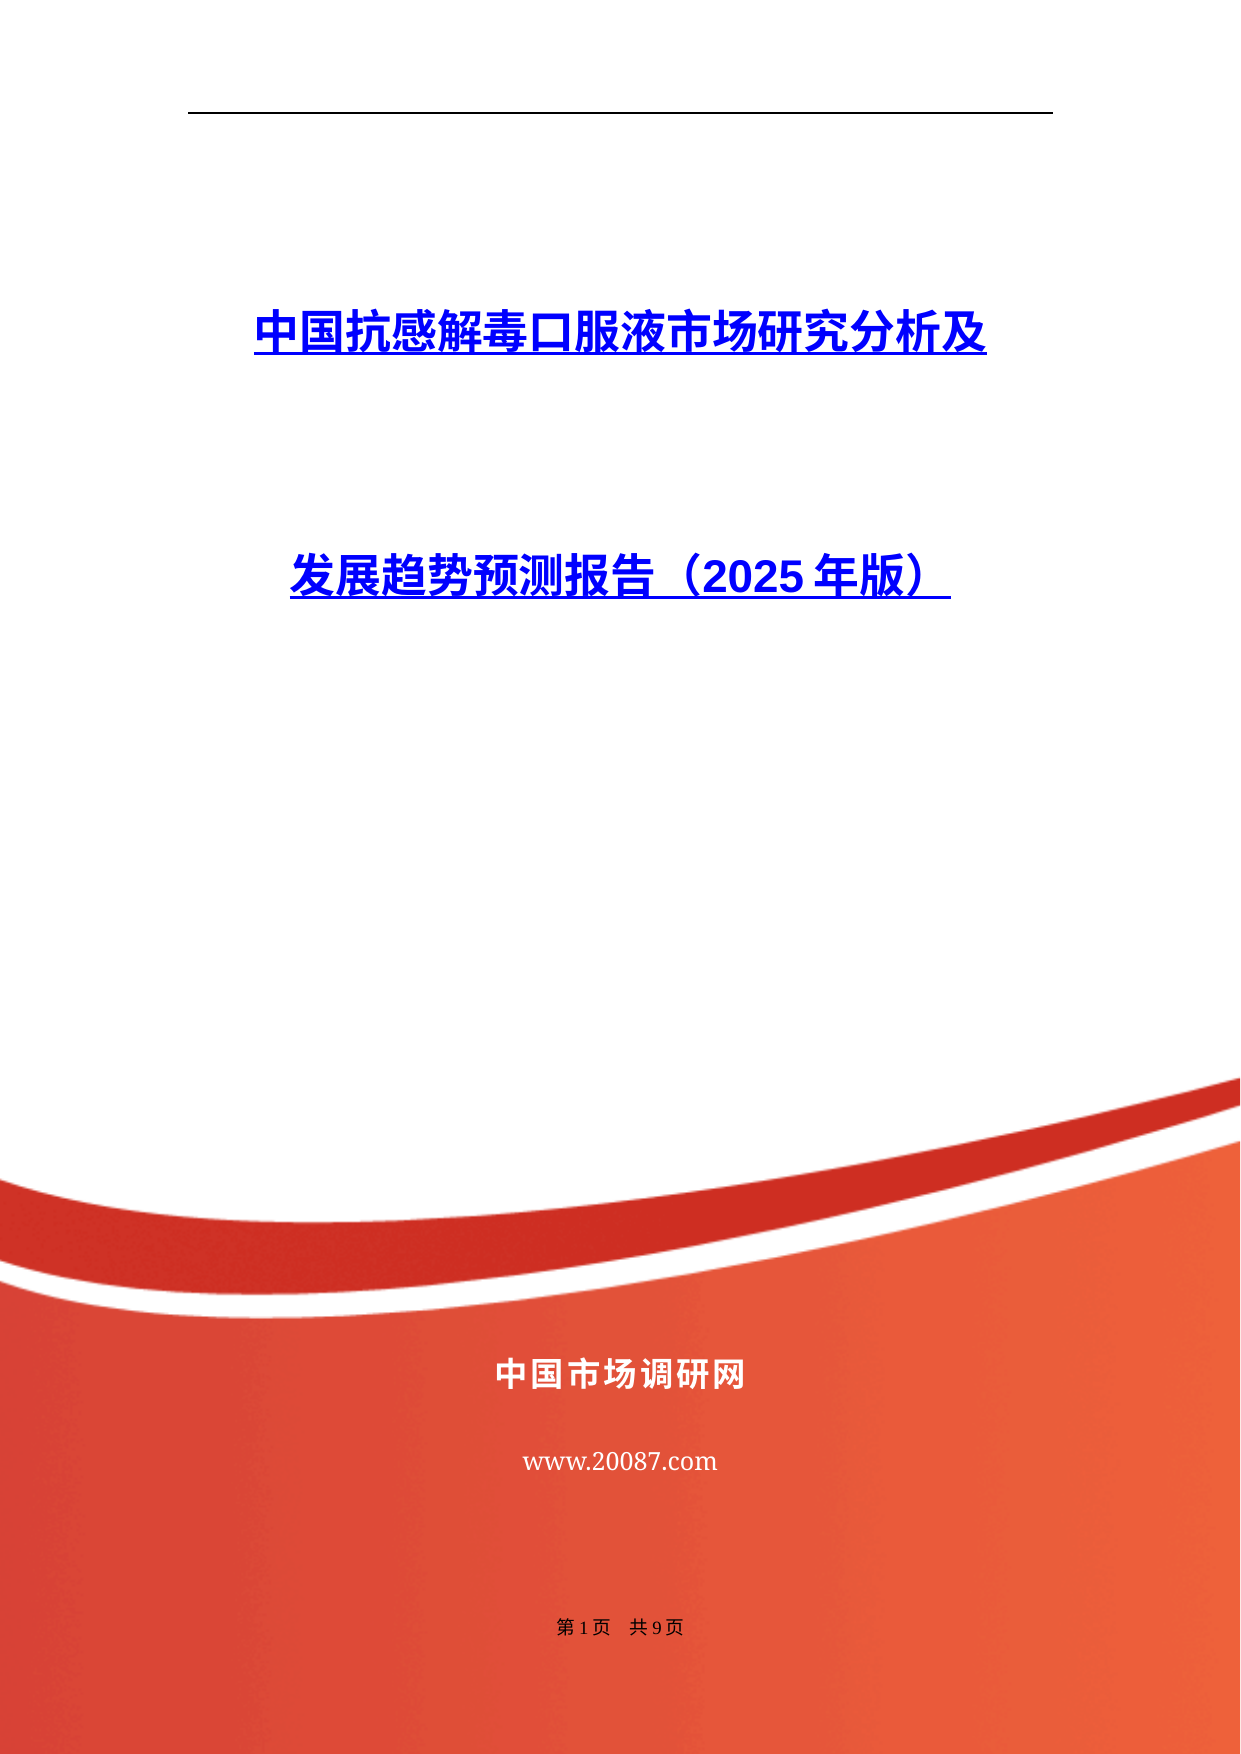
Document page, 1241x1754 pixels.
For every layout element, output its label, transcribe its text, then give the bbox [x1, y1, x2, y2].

text www.20087.com [187, 1428, 1053, 1493]
table_header 中国抗感解毒口服液市场研究分析及发展趋势预测报告（2025年版） [188, 207, 1053, 773]
picture [0, 1006, 1241, 1754]
subtitle 中国市场调研网 [187, 1339, 1053, 1404]
